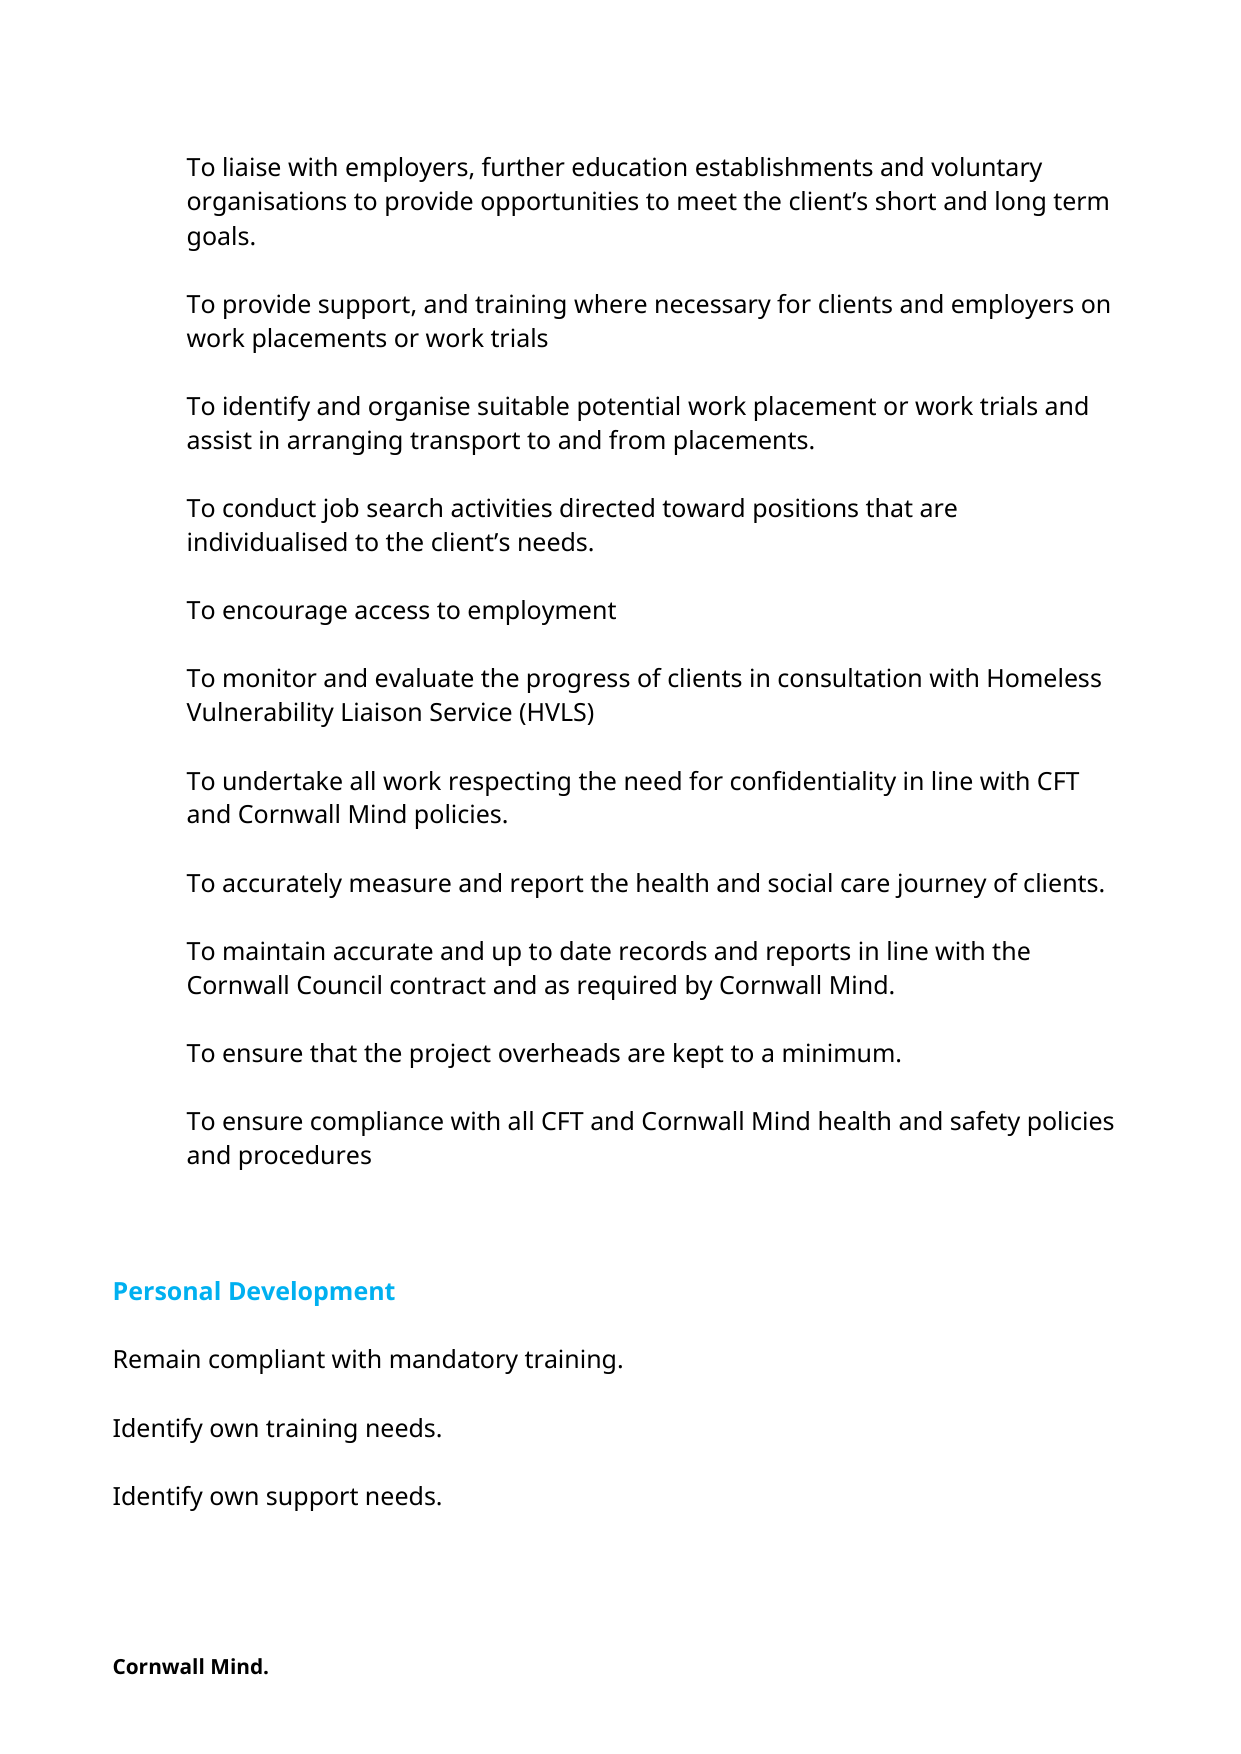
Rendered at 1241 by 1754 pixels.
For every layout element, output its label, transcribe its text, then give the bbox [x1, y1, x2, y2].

text Remain compliant with mandatory training. [112, 1342, 1122, 1376]
text To ensure that the project overheads are kept to a minimum. [186, 1036, 1122, 1070]
text To monitor and evaluate the progress of clients in consultation with Homeless Vulnerability Liaison Service (HVLS) [186, 661, 1122, 729]
text To ensure compliance with all CFT and Cornwall Mind health and safety policies and procedures [186, 1104, 1122, 1172]
text To identify and organise suitable potential work placement or work trials and assist in arranging transport to and from placements. [186, 388, 1122, 457]
text To accurately measure and report the health and social care journey of clients. [186, 865, 1122, 899]
text Identify own support needs. [112, 1478, 1122, 1512]
text Personal Development [112, 1274, 1122, 1308]
text To undertake all work respecting the need for confidentiality in line with CFT and Cornwall Mind policies. [186, 763, 1122, 831]
text To maintain accurate and up to date records and reports in line with the Cornwall Council contract and as required by Cornwall Mind. [186, 933, 1122, 1002]
text Identify own training needs. [112, 1410, 1122, 1444]
text To liaise with employers, further education establishments and voluntary organisations to provide opportunities to meet the client’s short and long term goals. [186, 150, 1122, 252]
text To provide support, and training where necessary for clients and employers on work placements or work trials [186, 286, 1122, 354]
text To encourage access to employment [186, 593, 1122, 627]
text To conduct job search activities directed toward positions that are individualised to the client’s needs. [186, 491, 1122, 559]
